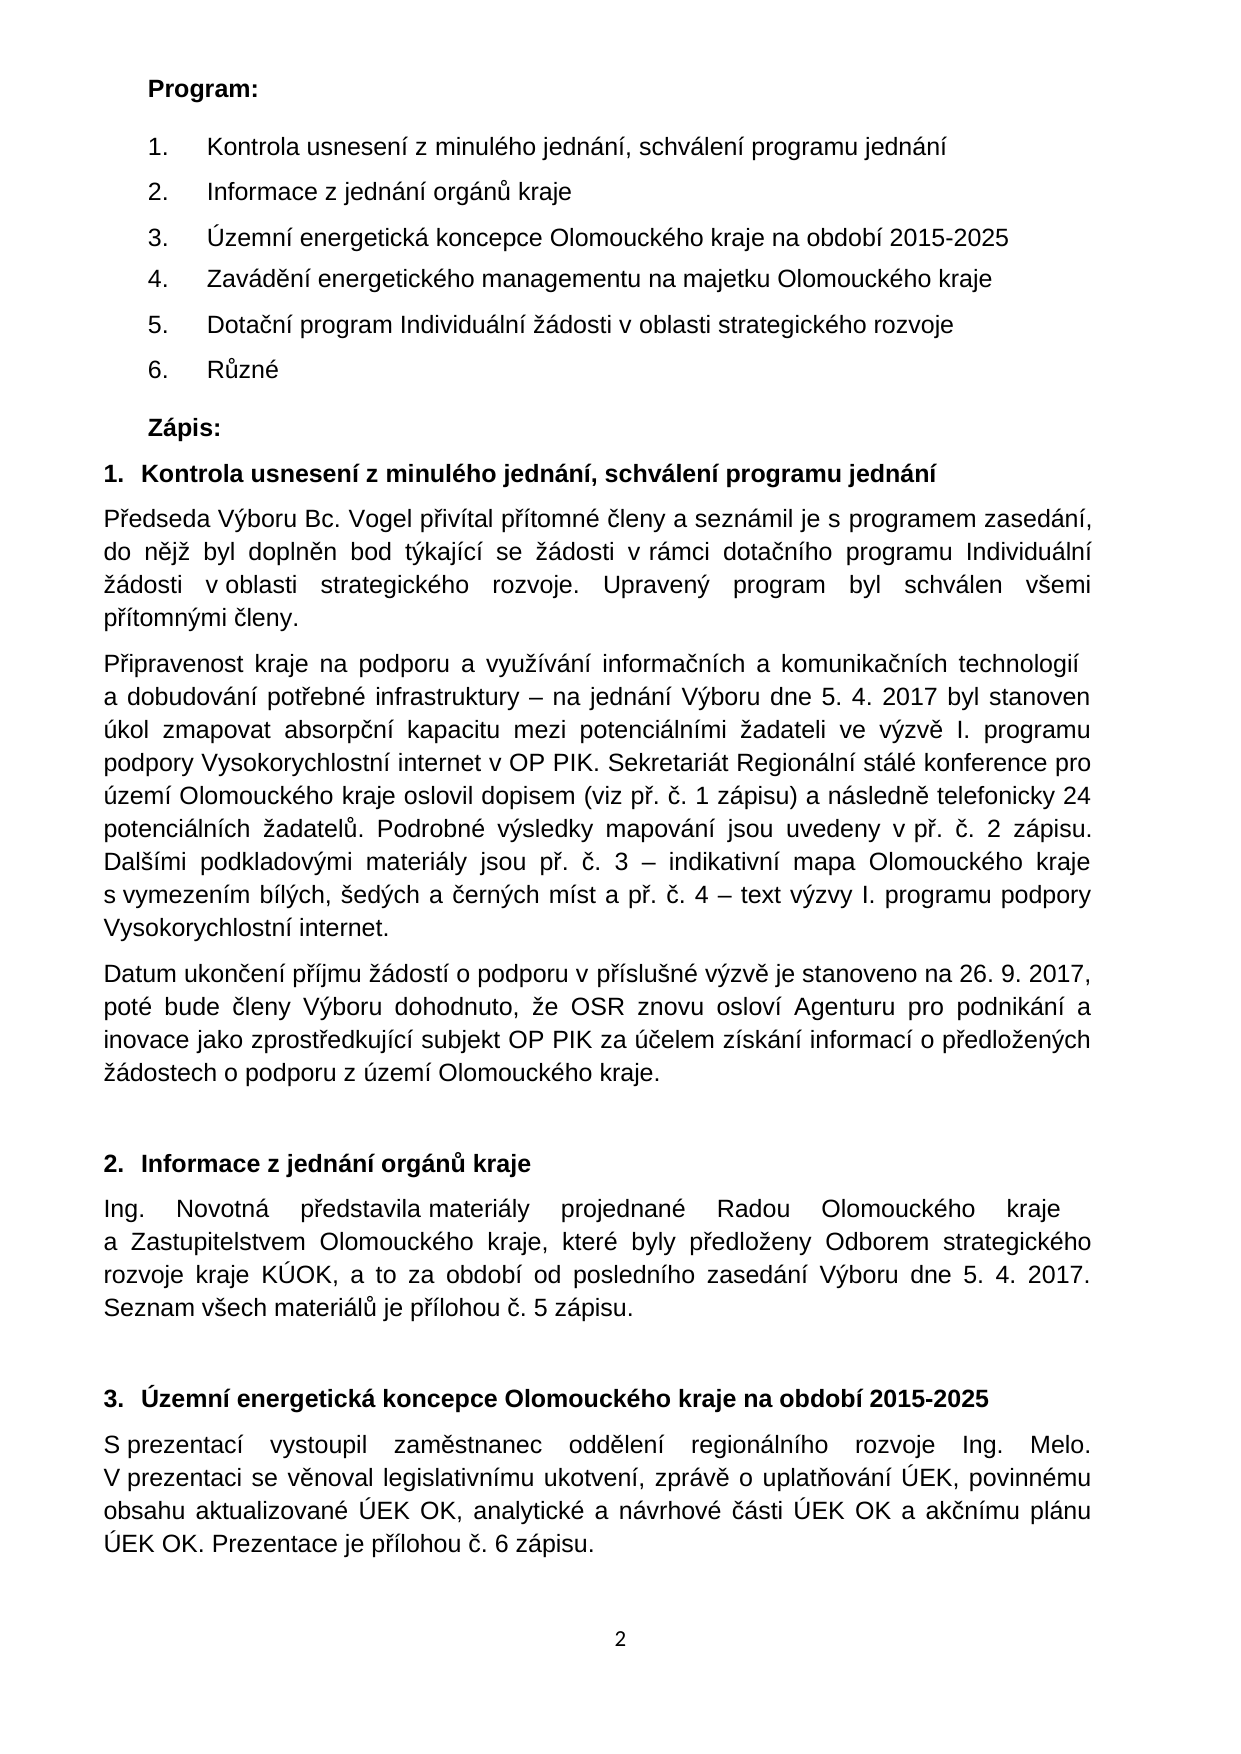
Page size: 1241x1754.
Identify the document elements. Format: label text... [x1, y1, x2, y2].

text Územní energetická koncepce Olomouckého kraje na období 2015-2025 [148, 223, 1093, 252]
text S prezentací vystoupil zaměstnanec oddělení regionálního rozvoje Ing. Melo. V prezentaci se věnoval legislativnímu ukotvení, zprávě o uplatňování ÚEK, povinnému obsahu aktualizované ÚEK OK, analytické a návrhové části ÚEK OK a akčnímu plánu ÚEK OK. Prezentace je přílohou č. 6 zápisu. [44, 1430, 1093, 1558]
list Kontrola usnesení z minulého jednání, schválení programu jednání [148, 132, 1093, 161]
text Program: [148, 74, 1093, 103]
list Informace z jednání orgánů kraje [103, 1149, 1093, 1177]
text Různé [148, 355, 1093, 384]
list Kontrola usnesení z minulého jednání, schválení programu jednání [103, 459, 1093, 487]
text Ing. Novotná představila materiály projednané Radou Olomouckého kraje a Zastupitelstvem Olomouckého kraje, které byly předloženy Odborem strategického rozvoje kraje KÚOK, a to za období od posledního zasedání Výboru dne 5. 4. 2017. Seznam všech materiálů je přílohou č. 5 zápisu. [103, 1194, 1093, 1322]
text Zápis: [148, 413, 1093, 442]
text Dotační program Individuální žádosti v oblasti strategického rozvoje [148, 310, 1093, 338]
text Datum ukončení příjmu žádostí o podporu v příslušné výzvě je stanoveno na 26. 9. 2017, poté bude členy Výboru dohodnuto, že OSR znovu osloví Agenturu pro podnikání a inovace jako zprostředkující subjekt OP PIK za účelem získání informací o předložených žádostech o podporu z území Olomouckého kraje. [103, 958, 1093, 1086]
text Zavádění energetického managementu na majetku Olomouckého kraje [148, 264, 1093, 293]
list Územní energetická koncepce Olomouckého kraje na období 2015-2025 [103, 1384, 1093, 1413]
text Připravenost kraje na podporu a využívání informačních a komunikačních technologií a dobudování potřebné infrastruktury – na jednání Výboru dne 5. 4. 2017 byl stanoven úkol zmapovat absorpční kapacitu mezi potenciálními žadateli ve výzvě I. programu podpory Vysokorychlostní internet v OP PIK. Sekretariát Regionální stálé konference pro území Olomouckého kraje oslovil dopisem (viz př. č. 1 zápisu) a následně telefonicky 24 potenciálních žadatelů. Podrobné výsledky mapování jsou uvedeny v př. č. 2 zápisu. Dalšími podkladovými materiály jsou př. č. 3 – indikativní mapa Olomouckého kraje s vymezením bílých, šedých a černých míst a př. č. 4 – text výzvy I. programu podpory Vysokorychlostní internet. [103, 649, 1093, 942]
text Informace z jednání orgánů kraje [148, 177, 1093, 206]
text Předseda Výboru Bc. Vogel přivítal přítomné členy a seznámil je s programem zasedání, do nějž byl doplněn bod týkající se žádosti v rámci dotačního programu Individuální žádosti v oblasti strategického rozvoje. Upravený program byl schválen všemi přítomnými členy. [103, 504, 1093, 632]
